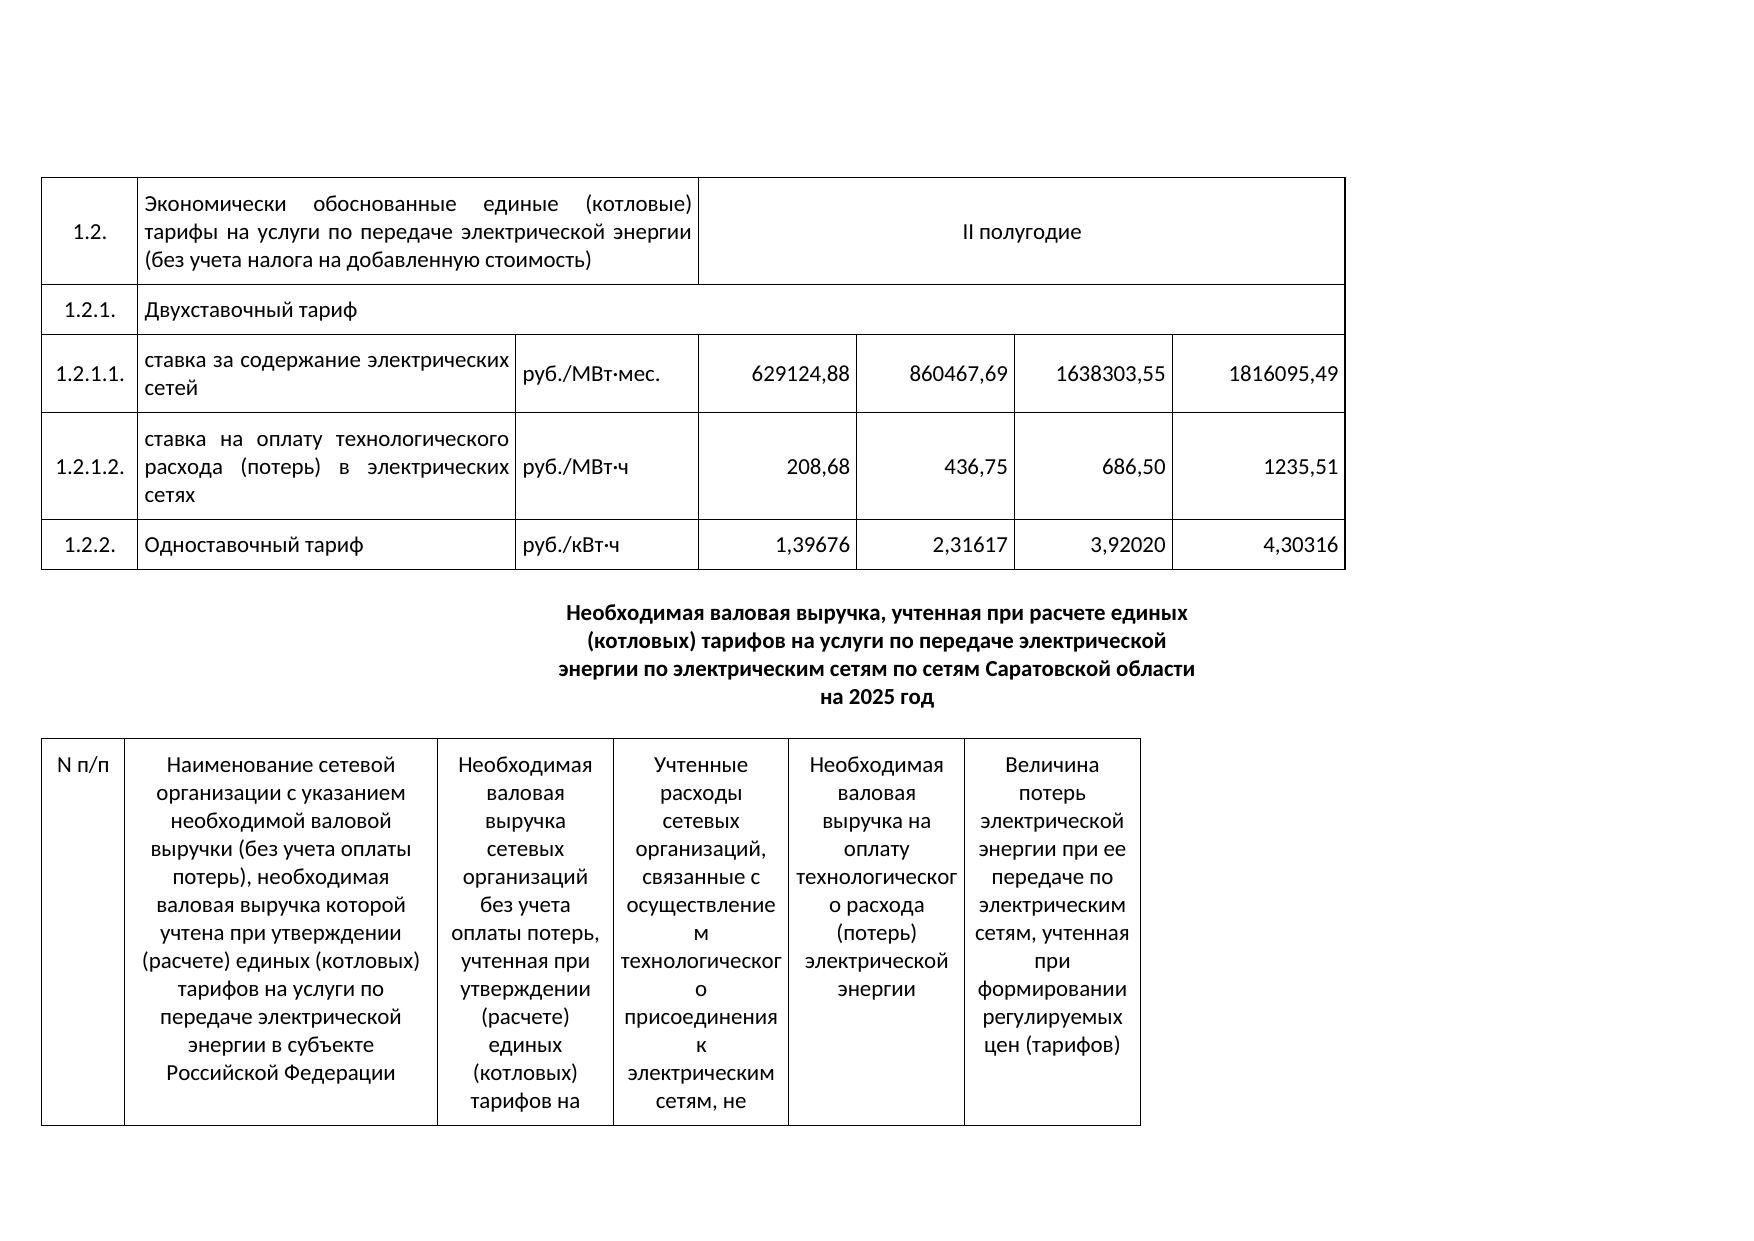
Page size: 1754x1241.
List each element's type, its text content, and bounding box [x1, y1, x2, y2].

table_cell 1.2.2. [42, 520, 137, 569]
table_cell 1.2.1.2. [42, 413, 137, 518]
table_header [614, 739, 788, 1124]
title Необходимая валовая выручка, учтенная при расчете единых [41, 598, 1713, 626]
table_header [438, 739, 613, 1124]
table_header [125, 739, 437, 1124]
table_cell ставка за содержание электрических сетей [138, 335, 515, 412]
table_cell 3,92020 [1015, 520, 1172, 569]
table_cell 1235,51 [1173, 413, 1344, 518]
table_cell Двухставочный тариф [138, 285, 1344, 334]
table_cell 208,68 [699, 413, 856, 518]
title (котловых) тарифов на услуги по передаче электрической [41, 626, 1713, 654]
table_cell Одноставочный тариф [138, 520, 515, 569]
table_cell руб./МВт·ч [516, 413, 698, 518]
table_cell 1816095,49 [1173, 335, 1344, 412]
table_cell 436,75 [857, 413, 1014, 518]
table_cell 2,31617 [857, 520, 1014, 569]
table_cell 686,50 [1015, 413, 1172, 518]
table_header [789, 739, 964, 1124]
table_cell руб./кВт·ч [516, 520, 698, 569]
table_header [965, 739, 1140, 1124]
table_cell 629124,88 [699, 335, 856, 412]
title на 2025 год [41, 682, 1713, 710]
table_cell 4,30316 [1173, 520, 1344, 569]
table_cell 860467,69 [857, 335, 1014, 412]
table_cell 1,39676 [699, 520, 856, 569]
table_header N п/п [42, 739, 124, 1124]
table_cell 1.2. [42, 178, 137, 283]
table_cell ставка на оплату технологического расхода (потерь) в электрических сетях [138, 413, 515, 518]
table_cell руб./МВт·мес. [516, 335, 698, 412]
title энергии по электрическим сетям по сетям Саратовской области [41, 654, 1713, 682]
table_cell 1638303,55 [1015, 335, 1172, 412]
table_cell 1.2.1. [42, 285, 137, 334]
table_cell Экономически обоснованные единые (котловые) тарифы на услуги по передаче электрической энергии (без учета налога на добавленную стоимость) [138, 178, 698, 283]
table_cell 1.2.1.1. [42, 335, 137, 412]
table_cell II полугодие [699, 178, 1344, 283]
